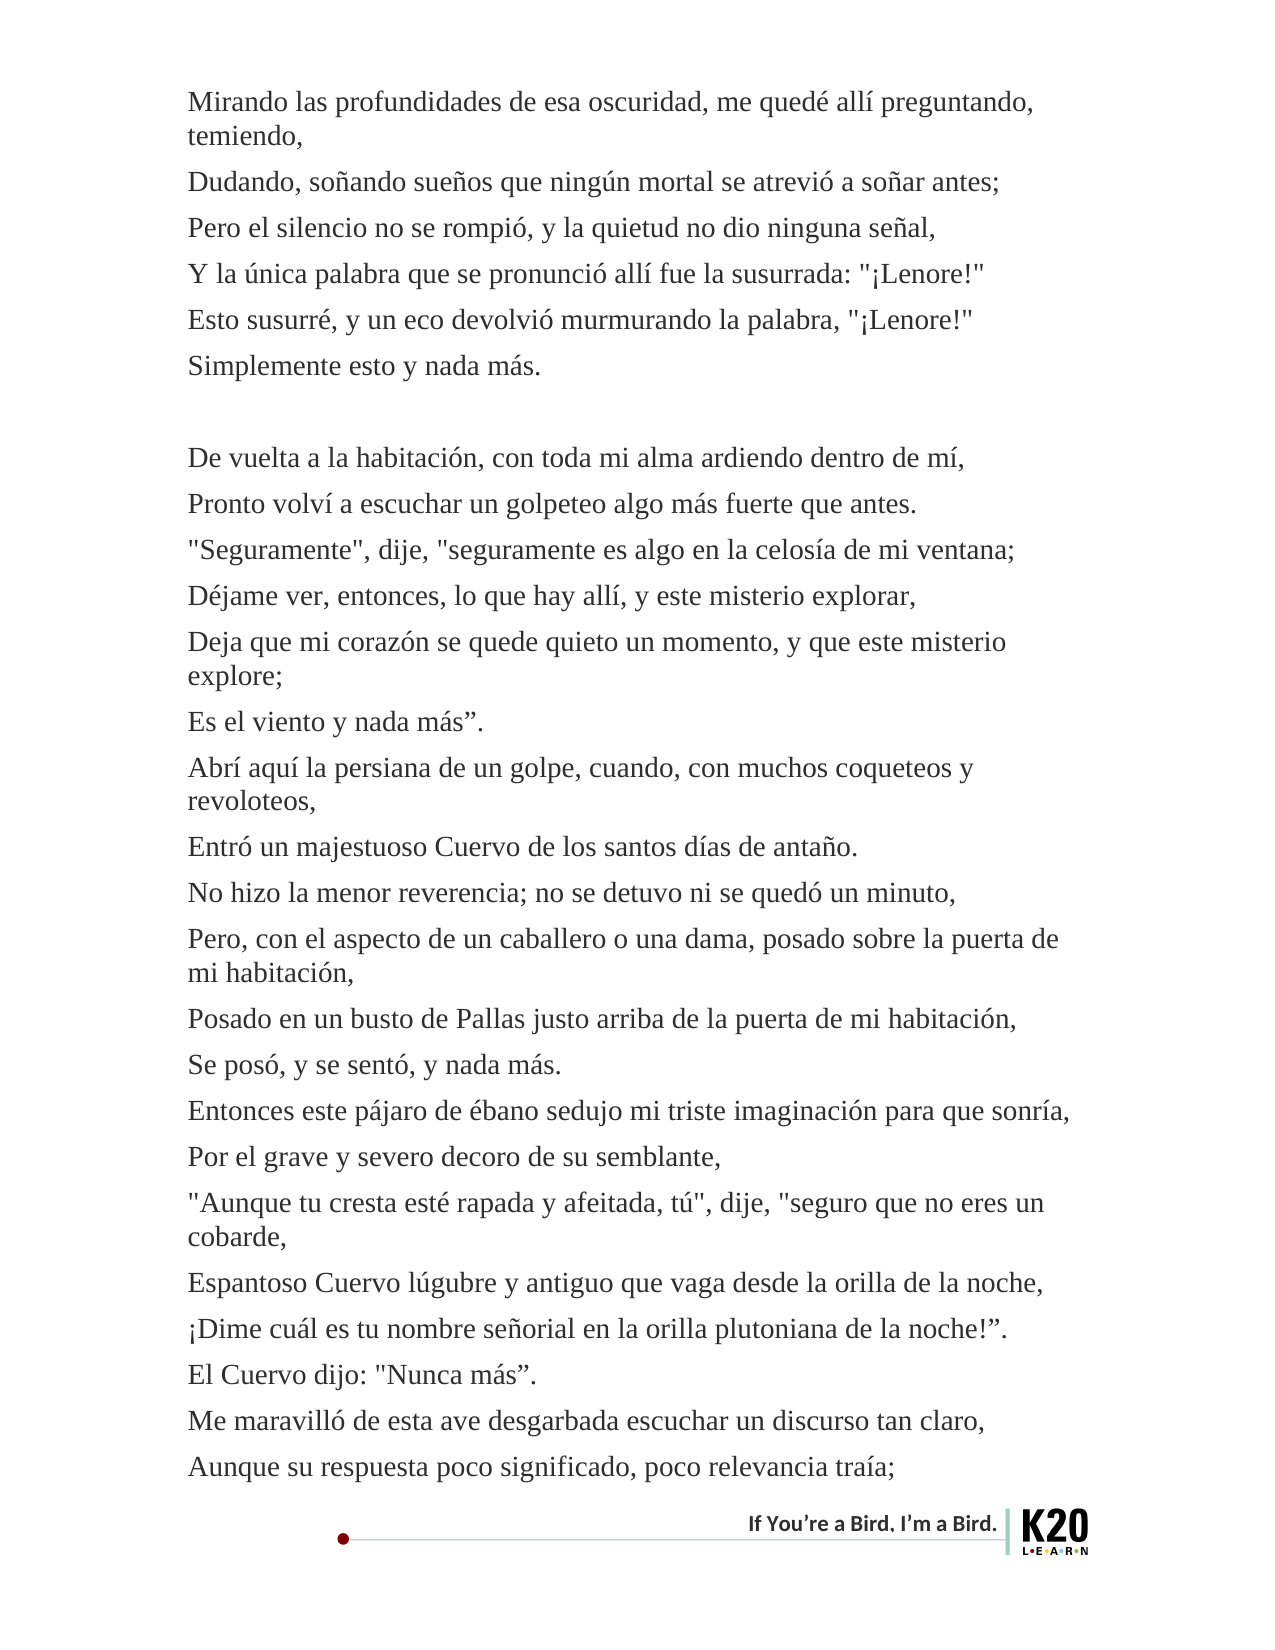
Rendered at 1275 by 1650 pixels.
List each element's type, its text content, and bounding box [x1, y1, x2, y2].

text De vuelta a la habitación, con toda mi alma ardiendo dentro de mí, [187, 440, 1087, 474]
text El Cuervo dijo: "Nunca más”. [187, 1357, 1087, 1391]
text Mirando las profundidades de esa oscuridad, me quedé allí preguntando, temiendo, [187, 84, 1087, 151]
text Simplemente esto y nada más. [187, 348, 1087, 382]
text Aunque su respuesta poco significado, poco relevancia traía; [187, 1449, 1087, 1483]
text Por el grave y severo decoro de su semblante, [187, 1139, 1087, 1173]
text ¡Dime cuál es tu nombre señorial en la orilla plutoniana de la noche!”. [187, 1311, 1087, 1344]
picture [337, 1505, 1088, 1558]
text "Aunque tu cresta esté rapada y afeitada, tú", dije, "seguro que no eres un cobarde, [187, 1185, 1087, 1252]
text Entonces este pájaro de ébano sedujo mi triste imaginación para que sonría, [187, 1093, 1087, 1127]
text Posado en un busto de Pallas justo arriba de la puerta de mi habitación, [187, 1001, 1087, 1035]
text Entró un majestuoso Cuervo de los santos días de antaño. [187, 829, 1087, 863]
text Es el viento y nada más”. [187, 704, 1087, 737]
text Y la única palabra que se pronunció allí fue la susurrada: "¡Lenore!" [187, 256, 1087, 289]
text Me maravilló de esta ave desgarbada escuchar un discurso tan claro, [187, 1403, 1087, 1437]
text No hizo la menor reverencia; no se detuvo ni se quedó un minuto, [187, 876, 1087, 909]
text Pero el silencio no se rompió, y la quietud no dio ninguna señal, [187, 210, 1087, 243]
text Dudando, soñando sueños que ningún mortal se atrevió a soñar antes; [187, 164, 1087, 197]
text Déjame ver, entonces, lo que hay allí, y este misterio explorar, [187, 578, 1087, 612]
text Pronto volví a escuchar un golpeteo algo más fuerte que antes. [187, 486, 1087, 520]
text Esto susurré, y un eco devolvió murmurando la palabra, "¡Lenore!" [187, 302, 1087, 336]
text Pero, con el aspecto de un caballero o una dama, posado sobre la puerta de mi habitación, [187, 922, 1087, 989]
text "Seguramente", dije, "seguramente es algo en la celosía de mi ventana; [187, 532, 1087, 566]
text Se posó, y se sentó, y nada más. [187, 1047, 1087, 1081]
text Deja que mi corazón se quede quieto un momento, y que este misterio explore; [187, 624, 1087, 691]
text Espantoso Cuervo lúgubre y antiguo que vaga desde la orilla de la noche, [187, 1265, 1087, 1298]
text Abrí aquí la persiana de un golpe, cuando, con muchos coqueteos y revoloteos, [187, 750, 1087, 817]
